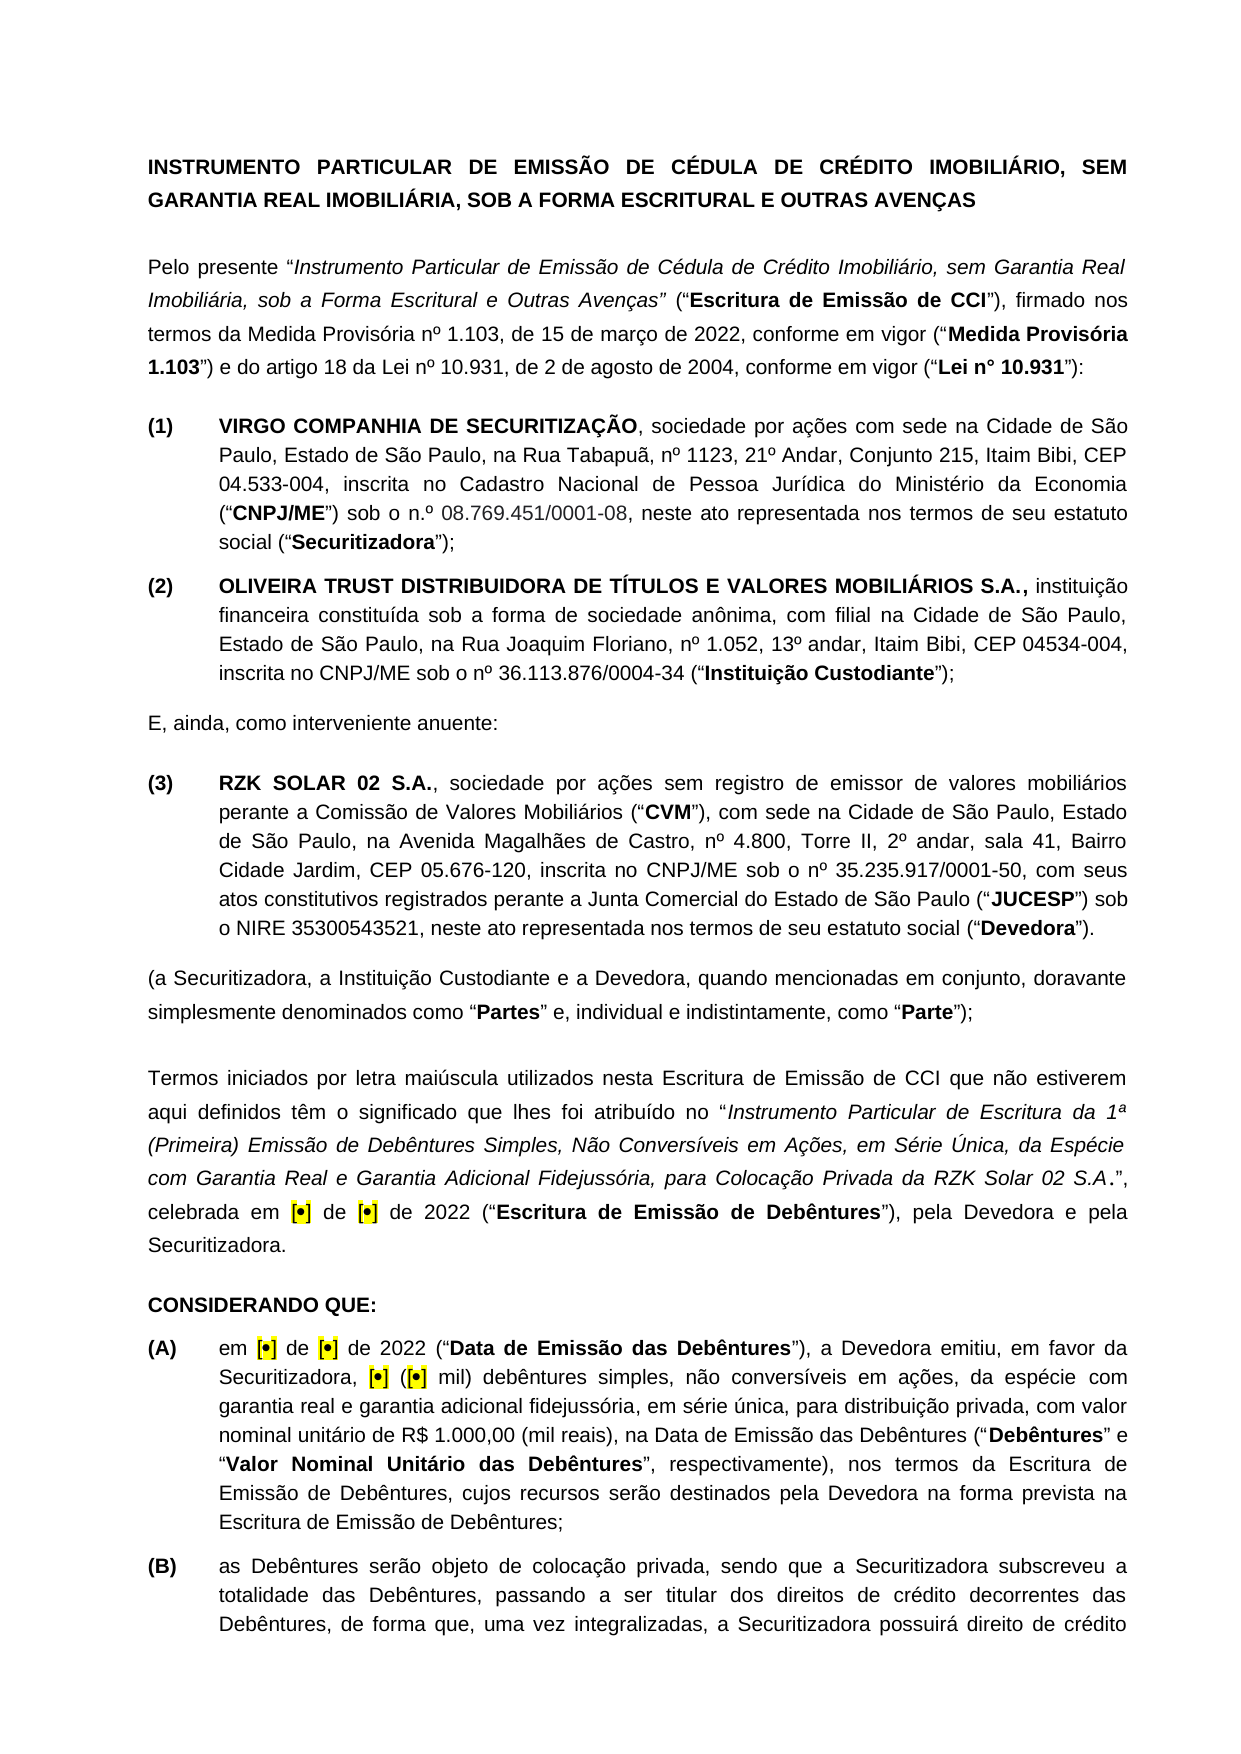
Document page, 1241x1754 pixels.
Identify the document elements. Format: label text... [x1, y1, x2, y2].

subtitle CONSIDERANDO QUE: [148, 1292, 1128, 1316]
text (a Securitizadora, a Instituição Custodiante e a Devedora, quando mencionadas em conjunto, doravante simplesmente denominados como “Partes” e, individual e indistintamente, como “Parte”); [148, 959, 1128, 1026]
text Pelo presente “Instrumento Particular de Emissão de Cédula de Crédito Imobiliário, sem Garantia Real Imobiliária, sob a Forma Escritural e Outras Avenças” (“Escritura de Emissão de CCI”), firmado nos termos da Medida Provisória nº 1.103, de 15 de março de 2022, conforme em vigor (“Medida Provisória 1.103”) e do artigo 18 da Lei nº 10.931, de 2 de agosto de 2004, conforme em vigor (“Lei n° 10.931”): [148, 248, 1128, 381]
text em [] de [] de 2022 (“Data de Emissão das Debêntures”), a Devedora emitiu, em favor da Securitizadora, [] ([] mil) debêntures simples, não conversíveis em ações, da espécie com garantia real e garantia adicional fidejussória, em série única, para distribuição privada, com valor nominal unitário de R$ 1.000,00 (mil reais), na Data de Emissão das Debêntures (“Debêntures” e “Valor Nominal Unitário das Debêntures”, respectivamente), nos termos da Escritura de Emissão de Debêntures, cujos recursos serão destinados pela Devedora na forma prevista na Escritura de Emissão de Debêntures; [148, 1336, 1128, 1534]
text VIRGO COMPANHIA DE SECURITIZAÇÃO, sociedade por ações com sede na Cidade de São Paulo, Estado de São Paulo, na Rua Tabapuã, nº 1123, 21º Andar, Conjunto 215, Itaim Bibi, CEP 04.533-004, inscrita no Cadastro Nacional de Pessoa Jurídica do Ministério da Economia (“CNPJ/ME”) sob o n.º 08.769.451/0001-08, neste ato representada nos termos de seu estatuto social (“Securitizadora”); [148, 414, 1128, 554]
text OLIVEIRA TRUST DISTRIBUIDORA DE TÍTULOS E VALORES MOBILIÁRIOS S.A., instituição financeira constituída sob a forma de sociedade anônima, com filial na Cidade de São Paulo, Estado de São Paulo, na Rua Joaquim Floriano, nº 1.052, 13º andar, Itaim Bibi, CEP 04534-004, inscrita no CNPJ/ME sob o nº 36.113.876/0004-34 (“Instituição Custodiante”); [148, 574, 1128, 684]
text Termos iniciados por letra maiúscula utilizados nesta Escritura de Emissão de CCI que não estiverem aqui definidos têm o significado que lhes foi atribuído no “Instrumento Particular de Escritura da 1ª (Primeira) Emissão de Debêntures Simples, Não Conversíveis em Ações, em Série Única, da Espécie com Garantia Real e Garantia Adicional Fidejussória, para Colocação Privada da RZK Solar 02 S.A.”, celebrada em [] de [] de 2022 (“Escritura de Emissão de Debêntures”), pela Devedora e pela Securitizadora. [148, 1059, 1128, 1259]
text E, ainda, como interveniente anuente: [148, 704, 1128, 737]
text RZK SOLAR 02 S.A., sociedade por ações sem registro de emissor de valores mobiliários perante a Comissão de Valores Mobiliários (“CVM”), com sede na Cidade de São Paulo, Estado de São Paulo, na Avenida Magalhães de Castro, nº 4.800, Torre II, 2º andar, sala 41, Bairro Cidade Jardim, CEP 05.676-120, inscrita no CNPJ/ME sob o nº 35.235.917/0001-50, com seus atos constitutivos registrados perante a Junta Comercial do Estado de São Paulo (“JUCESP”) sob o NIRE 35300543521, neste ato representada nos termos de seu estatuto social (“Devedora”). [148, 771, 1128, 939]
text INSTRUMENTO PARTICULAR DE EMISSÃO DE CÉDULA DE CRÉDITO IMOBILIÁRIO, SEM GARANTIA REAL IMOBILIÁRIA, SOB A FORMA ESCRITURAL E OUTRAS AVENÇAS [148, 148, 1128, 214]
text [148, 1553, 1128, 1635]
